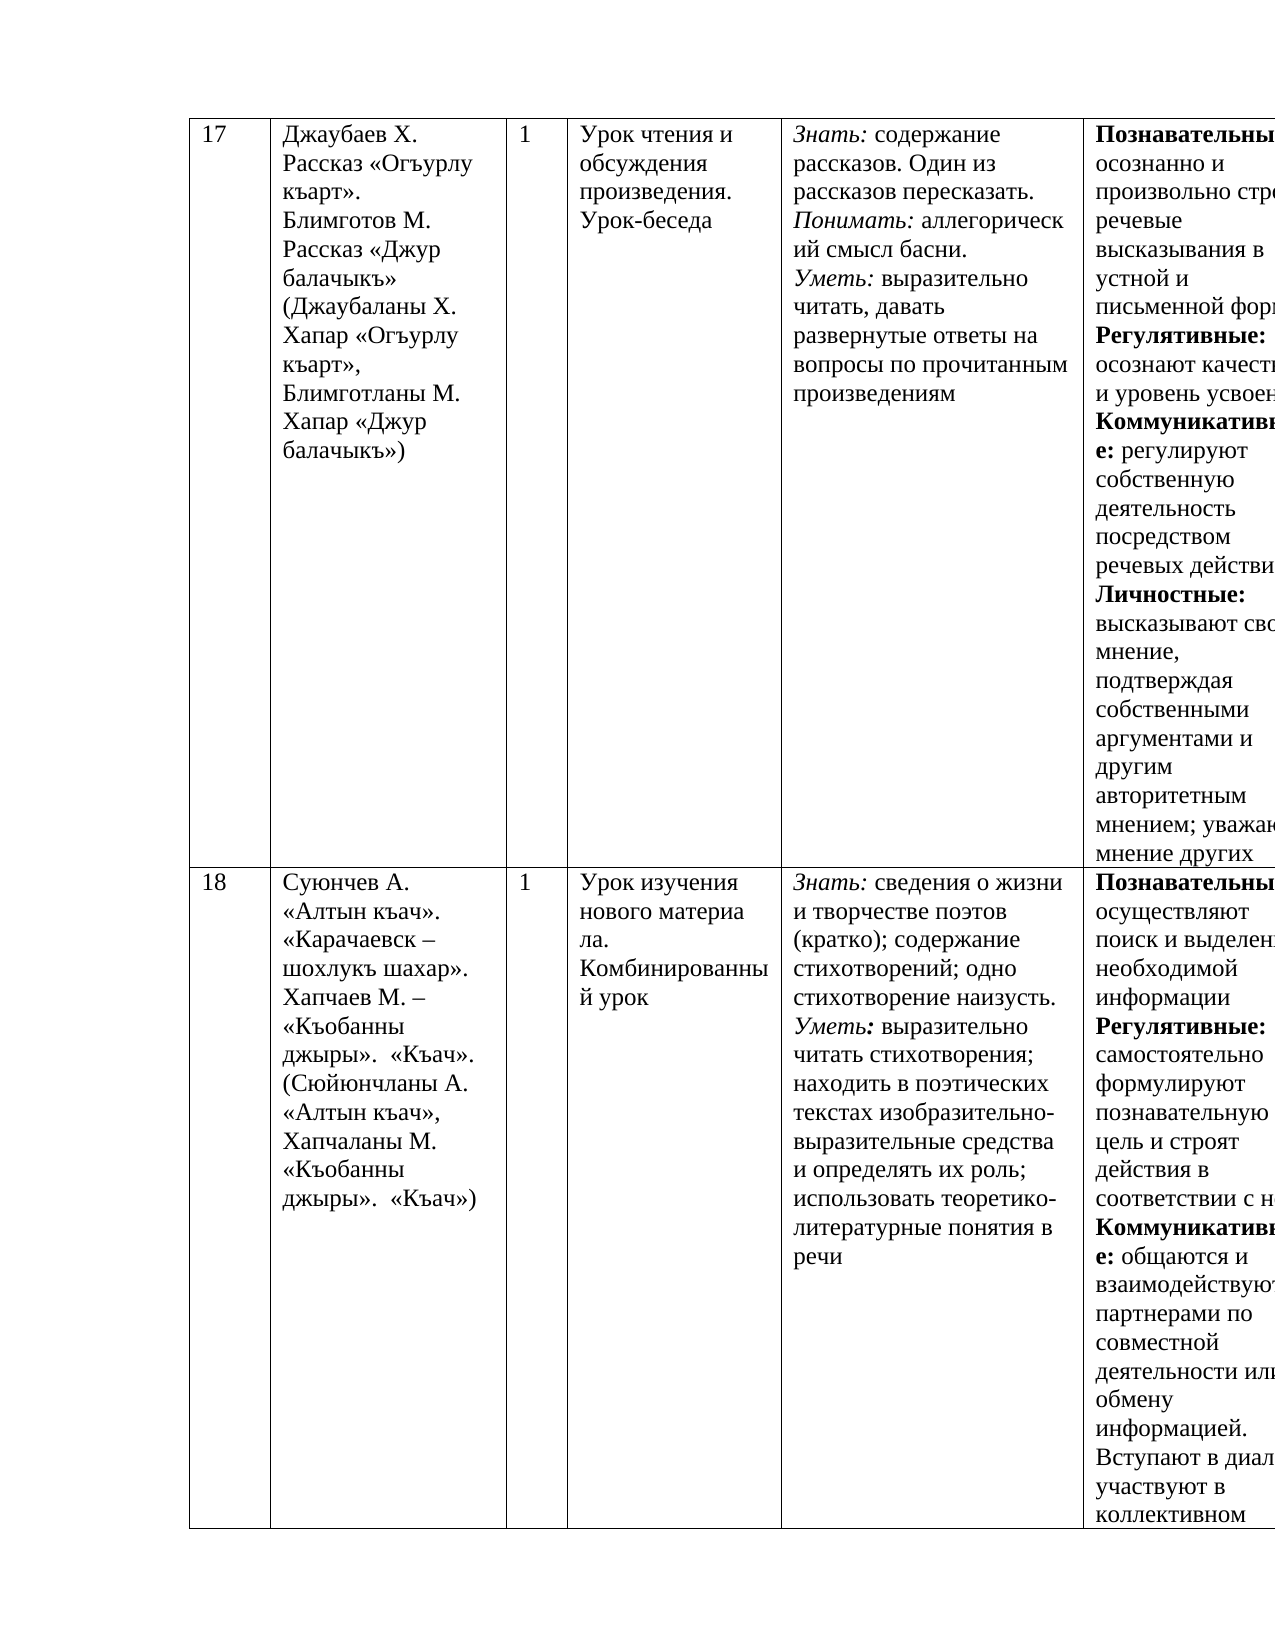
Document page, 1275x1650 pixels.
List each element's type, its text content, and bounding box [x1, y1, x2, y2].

table_cell Познавательные: осознанно и произвольно строят речевые высказывания в устной и письменной форме Регулятивные: осознают качество и уровень усвоения Коммуникативные: регулируют собственную деятельность посредством речевых действий. Личностные: высказывают своё мнение, подтверждая собственными аргументами и другим авторитетным мнением; уважают мнение других [1084, 119, 1275, 866]
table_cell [1084, 868, 1275, 1528]
table_cell Урок чтения и обсуждения произведения. Урок-беседа [568, 119, 781, 866]
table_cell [271, 868, 506, 1528]
table_cell 17 [190, 119, 270, 866]
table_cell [782, 868, 1083, 1528]
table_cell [568, 868, 781, 1528]
table_cell 18 [190, 868, 270, 1528]
table_cell Знать: содержание рассказов. Один из рассказов пересказать. Понимать: аллегорический смысл басни. Уметь: выразительно читать, давать развернутые ответы на вопросы по прочитанным произведениям [782, 119, 1083, 866]
table_cell 1 [507, 868, 567, 1528]
table_cell 1 [507, 119, 567, 866]
table_cell Джаубаев Х. Рассказ «Огъурлу къарт». Блимготов М. Рассказ «Джур балачыкъ» (Джаубаланы Х. Хапар «Огъурлу къарт», Блимготланы М. Хапар «Джур балачыкъ») [271, 119, 506, 866]
